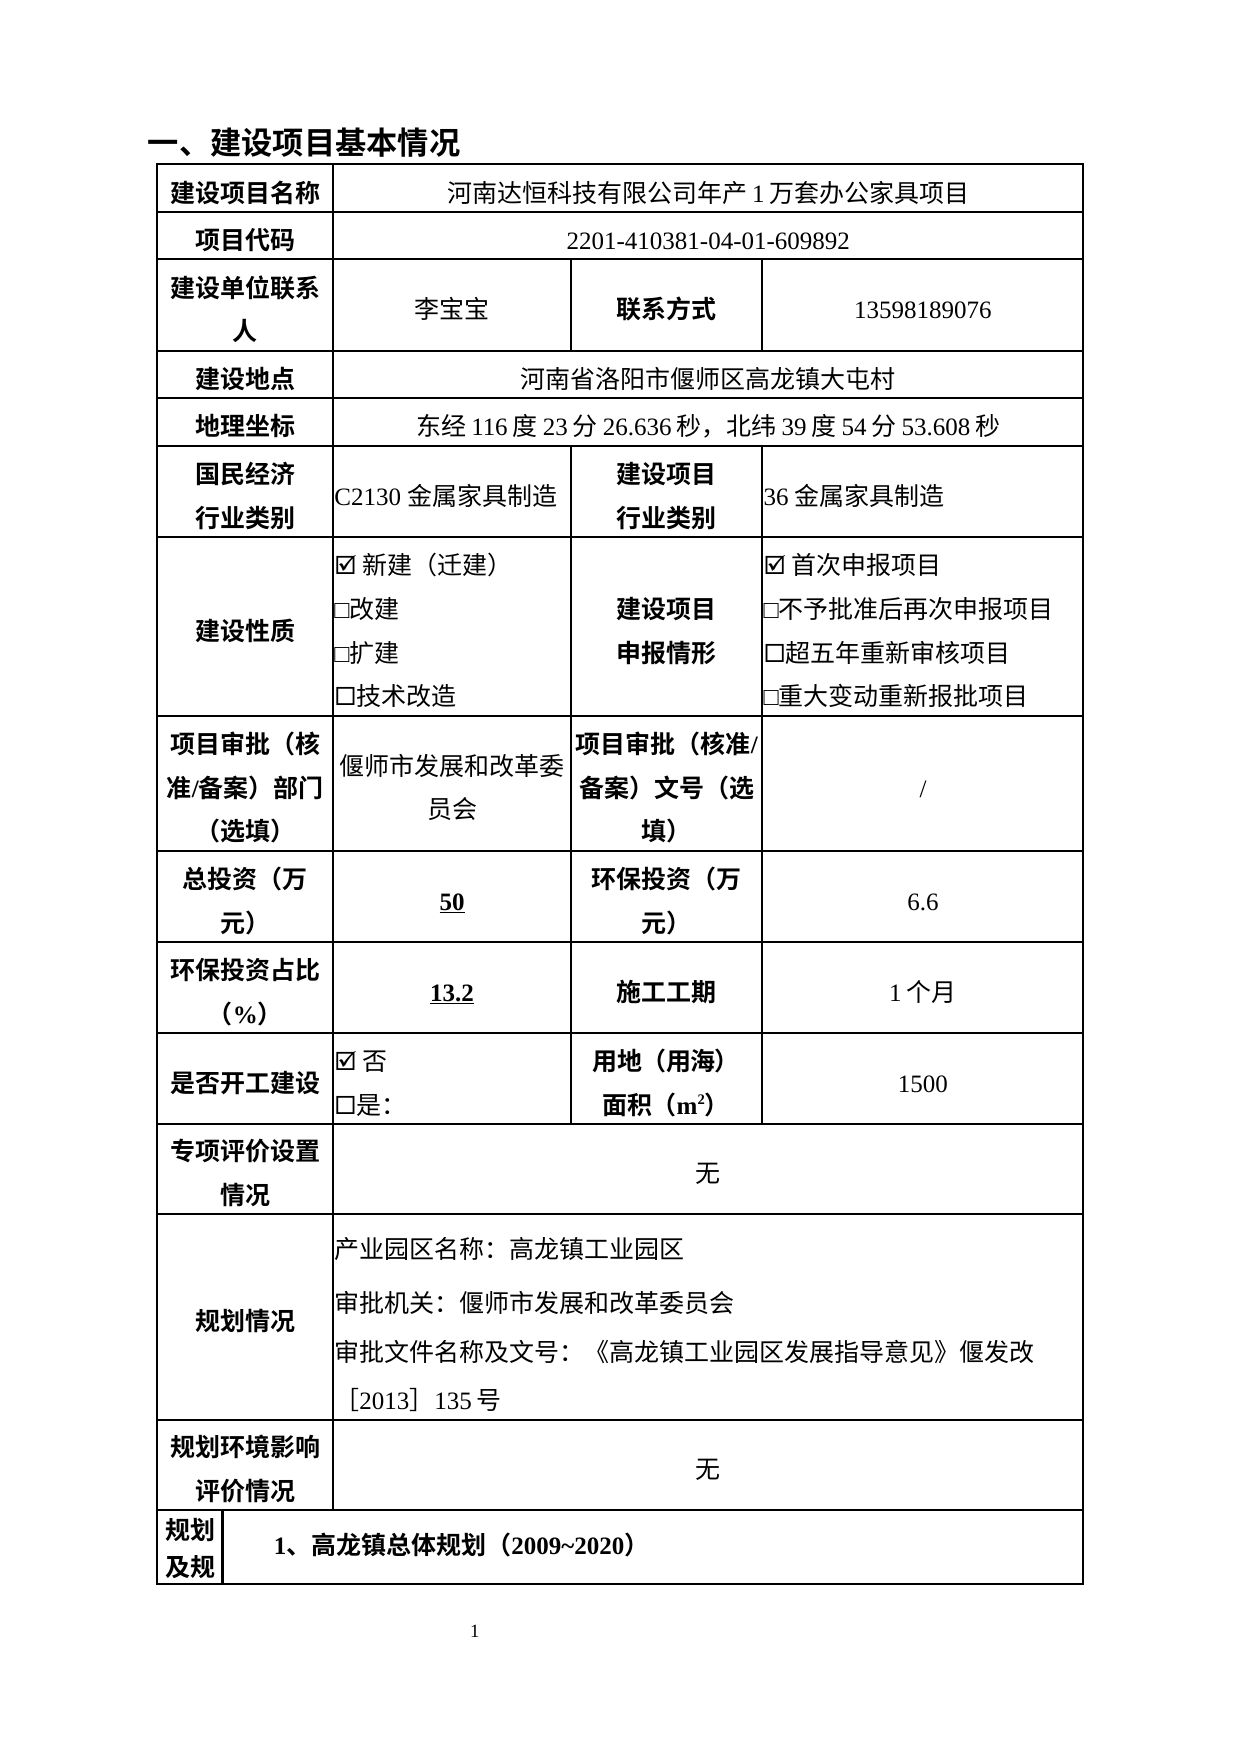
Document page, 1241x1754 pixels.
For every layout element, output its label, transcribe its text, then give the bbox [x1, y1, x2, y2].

table_cell 是否开工建设 [158, 1034, 332, 1123]
table_cell C2130 金属家具制造 [334, 447, 570, 536]
table_cell 规划及规划环境影响评价符合性分析 [158, 1511, 221, 1583]
table_cell 用地（用海） 面积（m2） [572, 1034, 761, 1123]
table_cell 13598189076 [763, 260, 1082, 349]
table_cell 总投资（万元） [158, 852, 332, 941]
table_cell 规划环境影响评价情况 [158, 1421, 332, 1509]
table_cell 1500 [763, 1034, 1082, 1123]
table_cell 联系方式 [572, 260, 761, 349]
table_cell 建设项目 行业类别 [572, 447, 761, 536]
table_cell 环保投资占比（%） [158, 943, 332, 1032]
table_cell 否 是： [334, 1034, 570, 1123]
table_cell 偃师市发展和改革委员会 [334, 717, 570, 849]
table_cell 无 [334, 1421, 1082, 1509]
table_cell 建设性质 [158, 538, 332, 714]
table_cell 建设项目 申报情形 [572, 538, 761, 714]
table_cell 36 金属家具制造 [763, 447, 1082, 536]
table_cell 建设单位联系人 [158, 260, 332, 349]
table_header 建设项目名称 [158, 165, 332, 211]
table_cell 2201-410381-04-01-609892 [334, 213, 1082, 258]
table_cell 施工工期 [572, 943, 761, 1032]
table_cell / [763, 717, 1082, 849]
table_cell 专项评价设置情况 [158, 1125, 332, 1213]
table_cell 规划情况 [158, 1215, 332, 1419]
table_cell 项目审批（核准/ 备案）文号（选填） [572, 717, 761, 849]
table_cell 建设地点 [158, 352, 332, 397]
table_cell 6.6 [763, 852, 1082, 941]
table_cell 河南省洛阳市偃师区高龙镇大屯村 [334, 352, 1082, 397]
table_cell 李宝宝 [334, 260, 570, 349]
table_header 河南达恒科技有限公司年产1万套办公家具项目 [334, 165, 1082, 211]
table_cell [224, 1511, 1082, 1583]
table_cell 地理坐标 [158, 399, 332, 444]
table_cell 产业园区名称：高龙镇工业园区 审批机关：偃师市发展和改革委员会 审批文件名称及文号：《高龙镇工业园区发展指导意见》偃发改［2013］135号 [334, 1215, 1082, 1419]
table_cell 50 [334, 852, 570, 941]
table_cell 东经116度23分26.636秒，北纬39度54分53.608秒 [334, 399, 1082, 444]
text 一、建设项目基本情况 [148, 118, 1093, 163]
table_cell 新建（迁建） □改建 □扩建 技术改造 [334, 538, 570, 714]
table_cell 环保投资（万元） [572, 852, 761, 941]
table_cell 国民经济 行业类别 [158, 447, 332, 536]
table_cell 13.2 [334, 943, 570, 1032]
table_cell 无 [334, 1125, 1082, 1213]
table_cell 首次申报项目 □不予批准后再次申报项目 超五年重新审核项目 □重大变动重新报批项目 [763, 538, 1082, 714]
table_cell 项目代码 [158, 213, 332, 258]
table_cell 1个月 [763, 943, 1082, 1032]
table_cell 项目审批（核准/备案）部门（选填） [158, 717, 332, 849]
